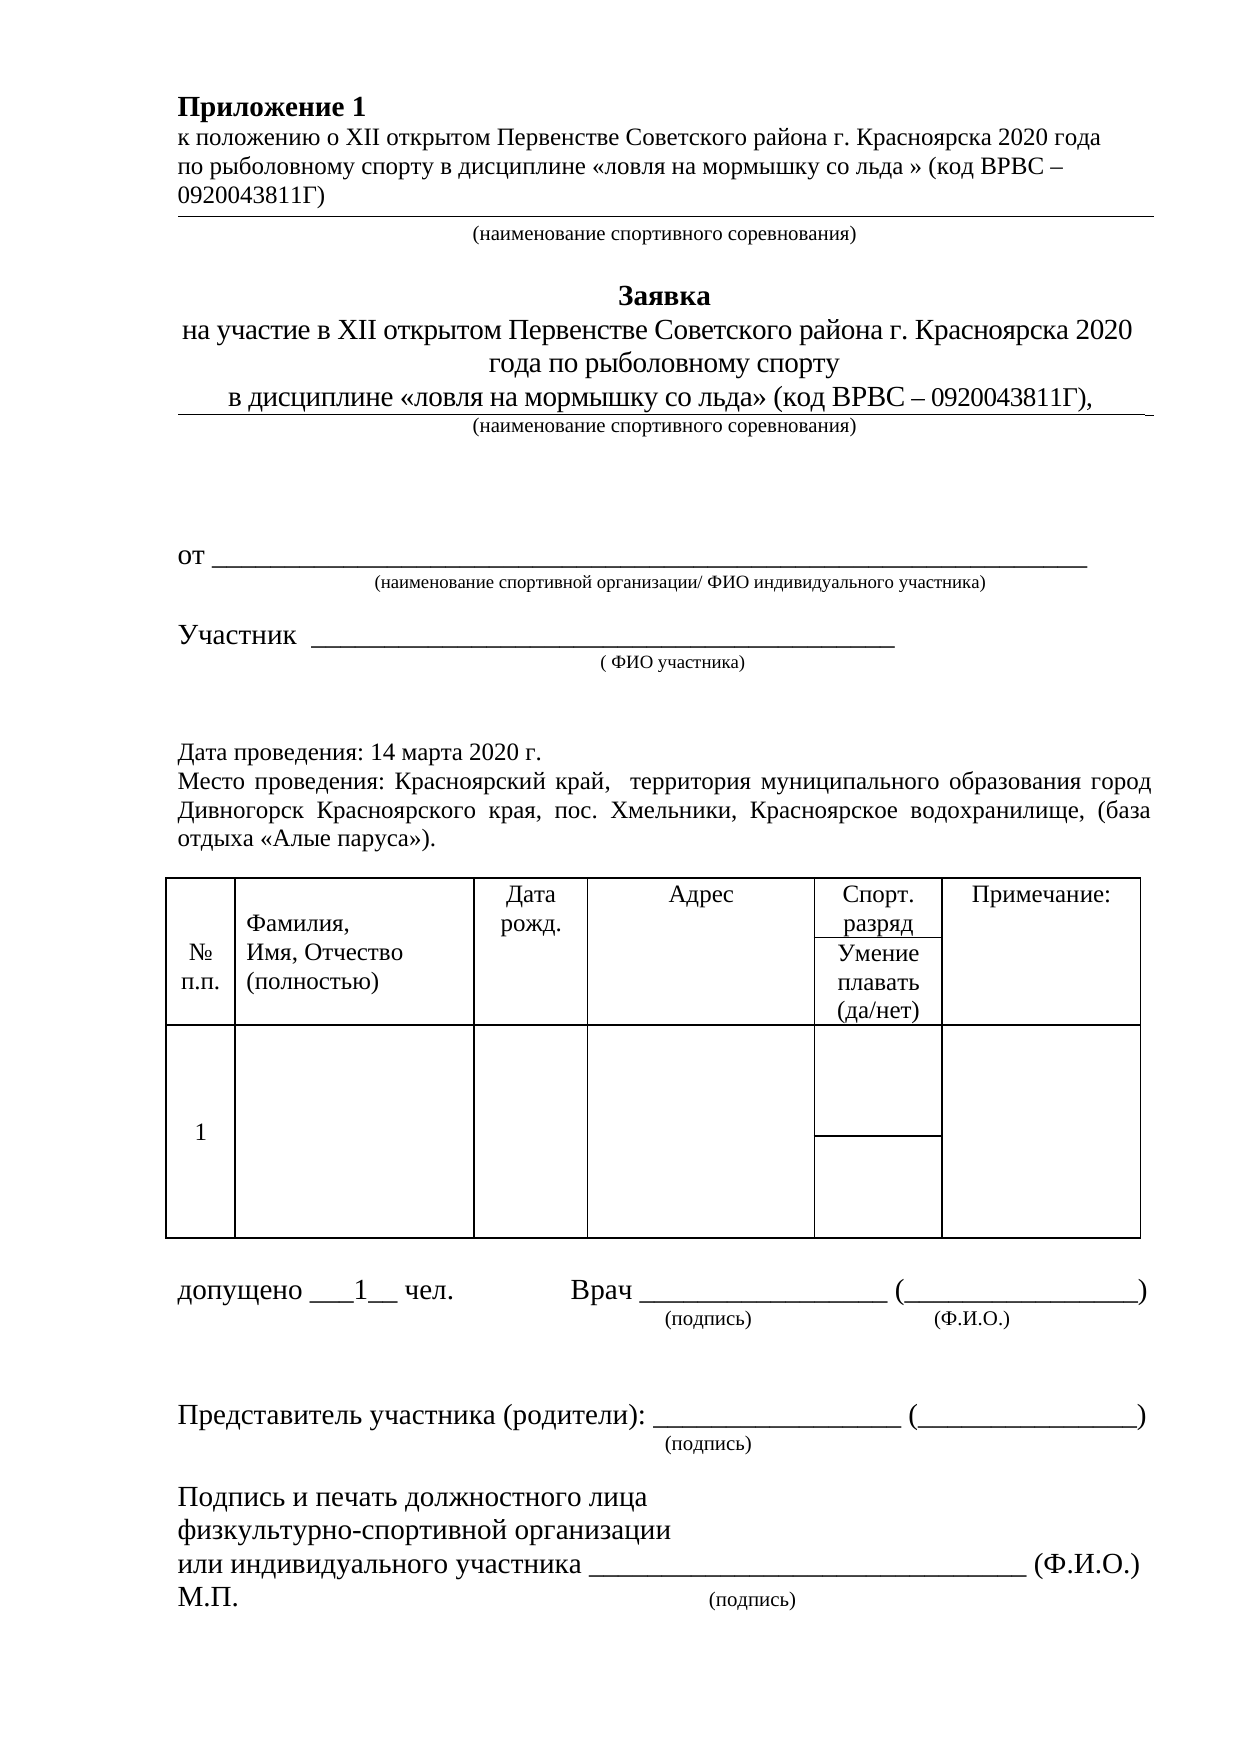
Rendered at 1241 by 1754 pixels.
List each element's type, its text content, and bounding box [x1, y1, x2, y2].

text от ____________________________________________________________ [177, 537, 1152, 571]
text в дисциплине «ловля на мормышку со льда» (код ВРВС – 0920043811Г), [162, 379, 1152, 413]
table_cell [815, 1137, 941, 1237]
text по рыболовному спорту в дисциплине «ловля на мормышку со льда » (код ВРВС – 0920043811Г) [177, 151, 1152, 208]
list ( ФИО участника) [177, 651, 1152, 673]
text допущено ___1__ чел. Врач _________________ (________________) [177, 1272, 1152, 1306]
text (наименование спортивного соревнования) [177, 413, 1152, 437]
list (наименование спортивной организации/ ФИО индивидуального участника) [177, 571, 1152, 592]
text Дата проведения: 14 марта 2020 г. [177, 737, 1152, 766]
table_cell [475, 1026, 587, 1237]
text Подпись и печать должностного лица [177, 1479, 1152, 1512]
table_cell 1 [167, 1026, 234, 1237]
text физкультурно-спортивной организации [177, 1512, 1152, 1546]
text Участник ________________________________________ [177, 617, 1152, 651]
text или индивидуального участника ______________________________ (Ф.И.О.) [177, 1546, 1152, 1579]
table_header Фамилия, Имя, Отчество (полностью) [236, 879, 473, 1024]
text Представитель участника (родители): _________________ (_______________) [177, 1397, 1152, 1431]
table_header № п.п. [167, 879, 234, 1024]
text (подпись) (Ф.И.О.) [177, 1306, 1152, 1330]
text Место проведения: Красноярский край, территория муниципального образования город Дивногорск Красноярского края, пос. Хмельники, Красноярское водохранилище, (база отдыха «Алые паруса»). [177, 766, 1152, 852]
table_cell [236, 1026, 473, 1237]
table_header Дата рожд. [475, 879, 587, 1024]
text (подпись) [177, 1431, 1152, 1455]
text (наименование спортивного соревнования) [177, 221, 1152, 245]
table_header Спорт. разряд [815, 879, 941, 936]
table_cell Умение плавать (да/нет) [815, 938, 941, 1024]
text на участие в XII открытом Первенстве Советского района г. Красноярска 2020 года по рыболовному спорту [162, 312, 1152, 379]
text Заявка [177, 278, 1152, 312]
text к положению о XII открытом Первенстве Советского района г. Красноярска 2020 года [177, 122, 1152, 151]
text Приложение 1 [177, 89, 1152, 122]
table_cell [943, 1026, 1140, 1237]
table_cell [588, 1026, 814, 1237]
table_header Адрес [588, 879, 814, 1024]
text М.П. (подпись) [177, 1579, 1152, 1613]
table_header Примечание: [943, 879, 1140, 1024]
table_cell [815, 1026, 941, 1135]
